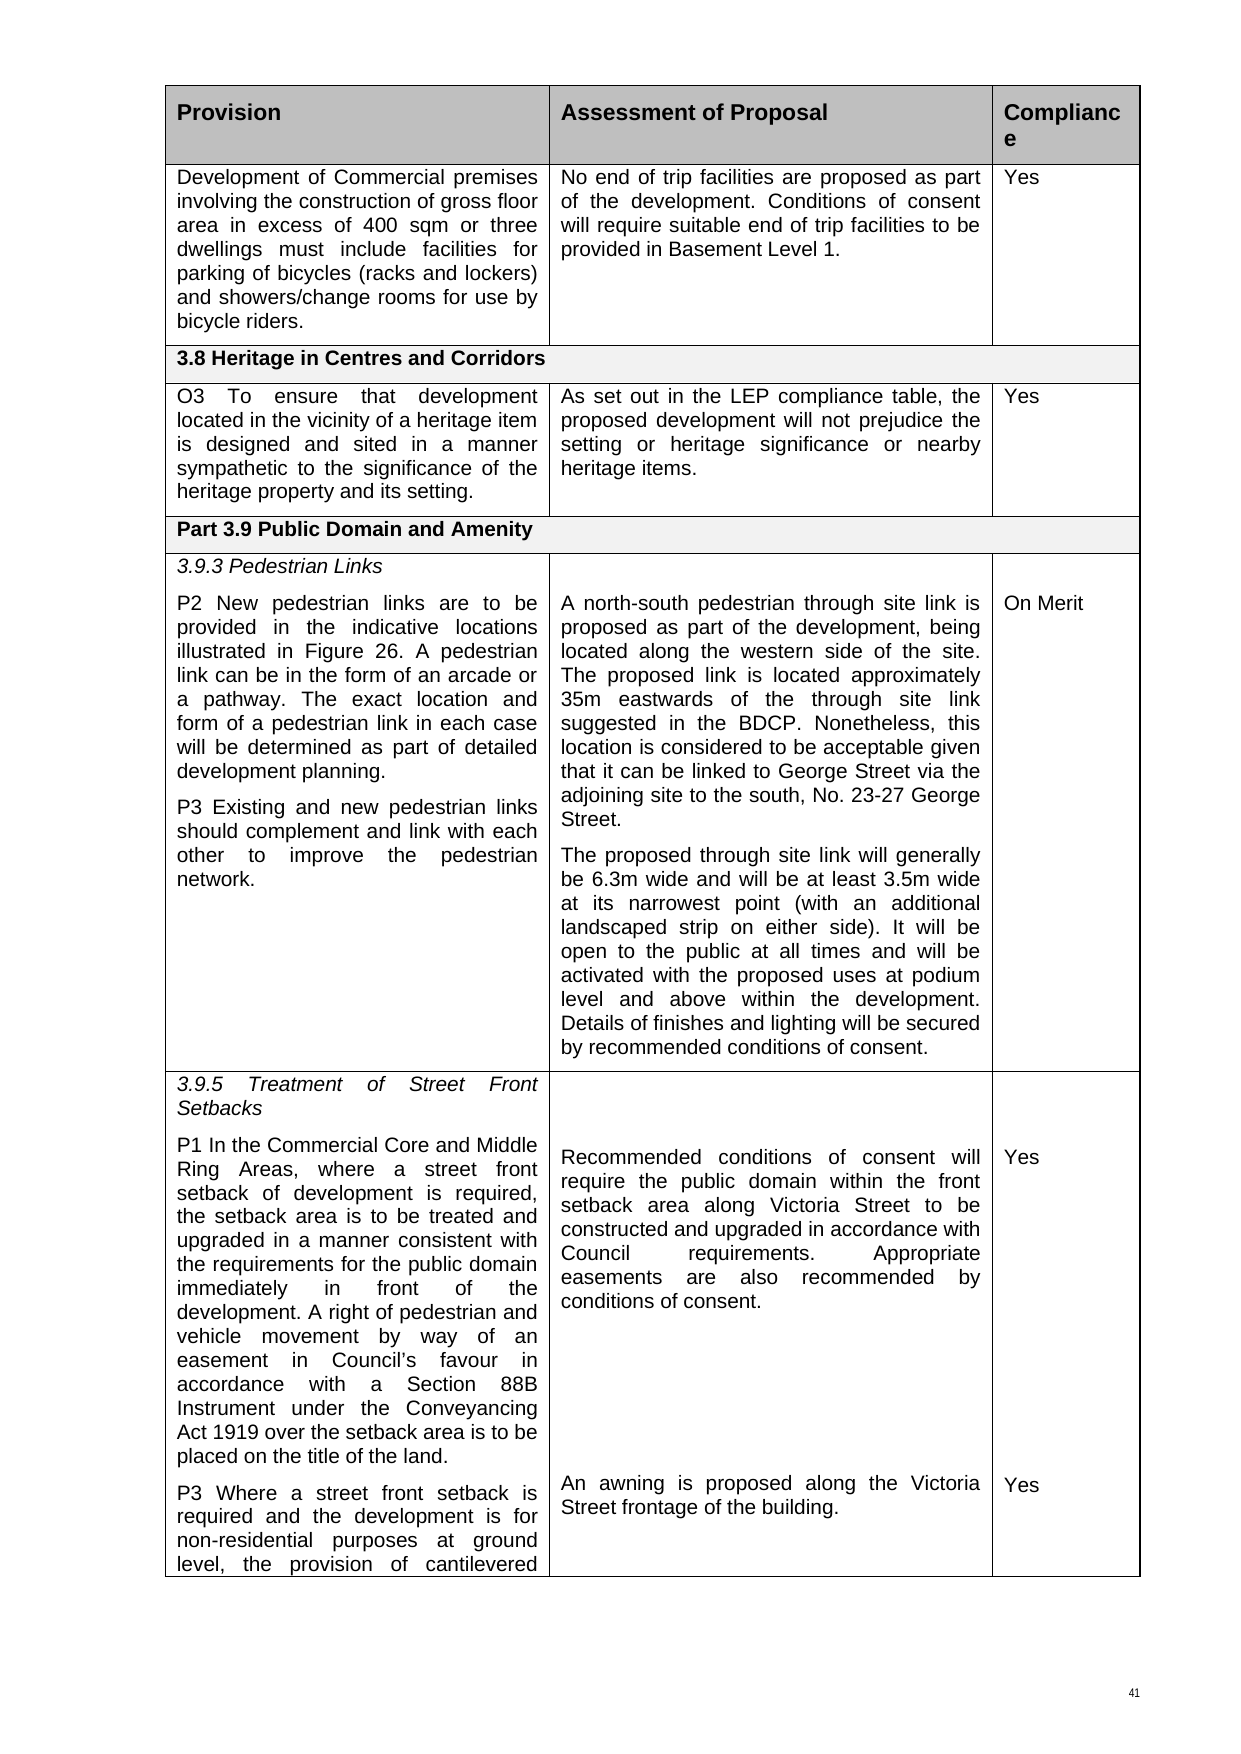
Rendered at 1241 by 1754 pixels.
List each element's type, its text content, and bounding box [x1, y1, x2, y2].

table_header Provision [166, 86, 549, 164]
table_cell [550, 165, 992, 345]
table_cell A north-south pedestrian through site link is proposed as part of the development, being located along the western side of the site. The proposed link is located approximately 35m eastwards of the through site link suggested in the BDCP. Nonetheless, this location is considered to be acceptable given that it can be linked to George Street via the adjoining site to the south, No. 23-27 George Street. The proposed through site link will generally be 6.3m wide and will be at least 3.5m wide at its narrowest point (with an additional landscaped strip on either side). It will be open to the public at all times and will be activated with the proposed uses at podium level and above within the development. Details of finishes and lighting will be secured by recommended conditions of consent. [550, 554, 992, 1071]
table_cell Yes [993, 384, 1139, 516]
table_cell On Merit [993, 554, 1139, 1071]
table_cell Yes [993, 165, 1139, 345]
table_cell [550, 1072, 992, 1576]
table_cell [166, 165, 549, 345]
table_cell O3 To ensure that development located in the vicinity of a heritage item is designed and sited in a manner sympathetic to the significance of the heritage property and its setting. [166, 384, 549, 516]
table_cell Part 3.9 Public Domain and Amenity [166, 517, 1139, 553]
table_cell Yes Yes [993, 1072, 1139, 1576]
table_cell 3.9.3 Pedestrian Links P2 New pedestrian links are to be provided in the indicative locations illustrated in Figure 26. A pedestrian link can be in the form of an arcade or a pathway. The exact location and form of a pedestrian link in each case will be determined as part of detailed development planning. P3 Existing and new pedestrian links should complement and link with each other to improve the pedestrian network. [166, 554, 549, 1071]
table_cell As set out in the LEP compliance table, the proposed development will not prejudice the setting or heritage significance or nearby heritage items. [550, 384, 992, 516]
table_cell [166, 1072, 549, 1576]
table_header Compliance [993, 86, 1139, 164]
table_cell 3.8 Heritage in Centres and Corridors [166, 346, 1139, 382]
table_header Assessment of Proposal [550, 86, 992, 164]
